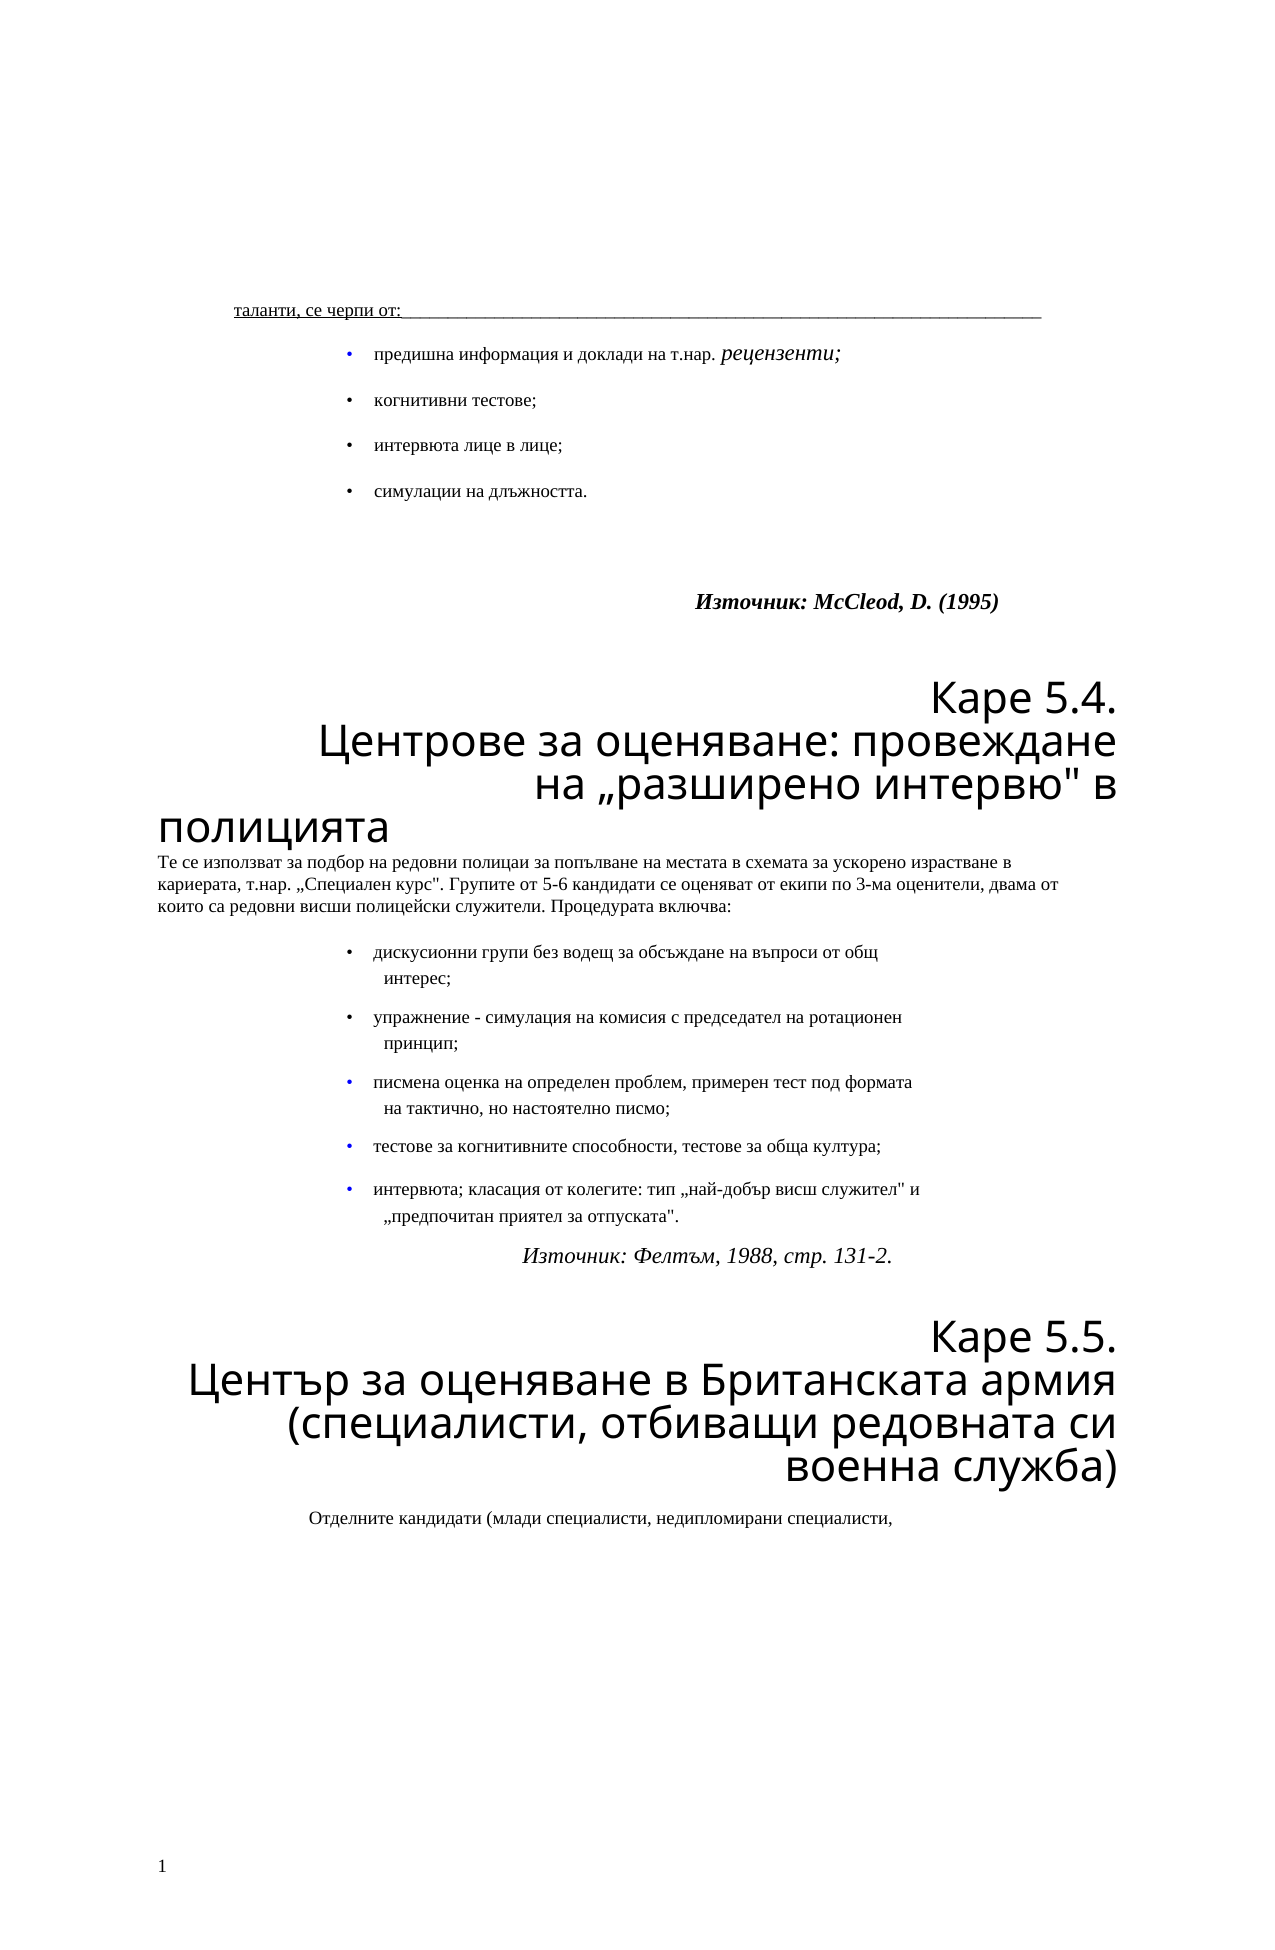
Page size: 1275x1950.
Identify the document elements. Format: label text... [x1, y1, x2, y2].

text Източник: Фелтъм, 1988, стр. 131-2. [522, 1242, 1117, 1268]
text Каре 5.5. [308, 1318, 1117, 1361]
list писмена оценка на определен проблем, примерен тест под формата [346, 1054, 1117, 1097]
list когнитивни тестове; [346, 369, 1117, 415]
text Център за оценяване в Британската армия (специалисти, отбиващи редовната си военна служба) [157, 1361, 1117, 1490]
list симулации на длъжността. [346, 461, 1117, 507]
text „предпочитан приятел за отпуската". [383, 1204, 1117, 1226]
text полицията [157, 808, 1117, 851]
text на тактично, но настоятелно писмо; [383, 1097, 1117, 1118]
list дискусионни групи без водещ за обсъждане на въпроси от общ [346, 924, 1117, 967]
text Източник: McCleod, D. (1995) [695, 575, 1117, 618]
text принцип; [383, 1032, 1117, 1054]
text Центрове за оценяване: провеждане на „разширено интервю" в [308, 722, 1117, 808]
list тестове за когнитивните способности, тестове за обща култура; [346, 1118, 1117, 1161]
text Отделните кандидати (млади специалисти, недипломирани специалисти, [308, 1490, 1117, 1533]
text таланти, се черпи от: [157, 298, 1117, 320]
text Те се използват за подбор на редовни полицаи за попълване на местата в схемата за ускорено израстване в кариерата, т.нар. „Специален курс". Групите от 5-6 кандидати се оценяват от екипи по 3-ма оценители, двама от които са редовни висши полицейски служители. Процедурата включва: [157, 851, 1088, 916]
text интерес; [383, 967, 1117, 988]
list интервюта лице в лице; [346, 415, 1117, 461]
list упражнение - симулация на комисия с председател на ротационен [346, 989, 1117, 1032]
text Каре 5.4. [308, 679, 1117, 722]
list интервюта; класация от колегите: тип „най-добър висш служител" и [346, 1161, 1117, 1204]
list предишна информация и доклади на т.нар. рецензенти; [346, 324, 1117, 369]
